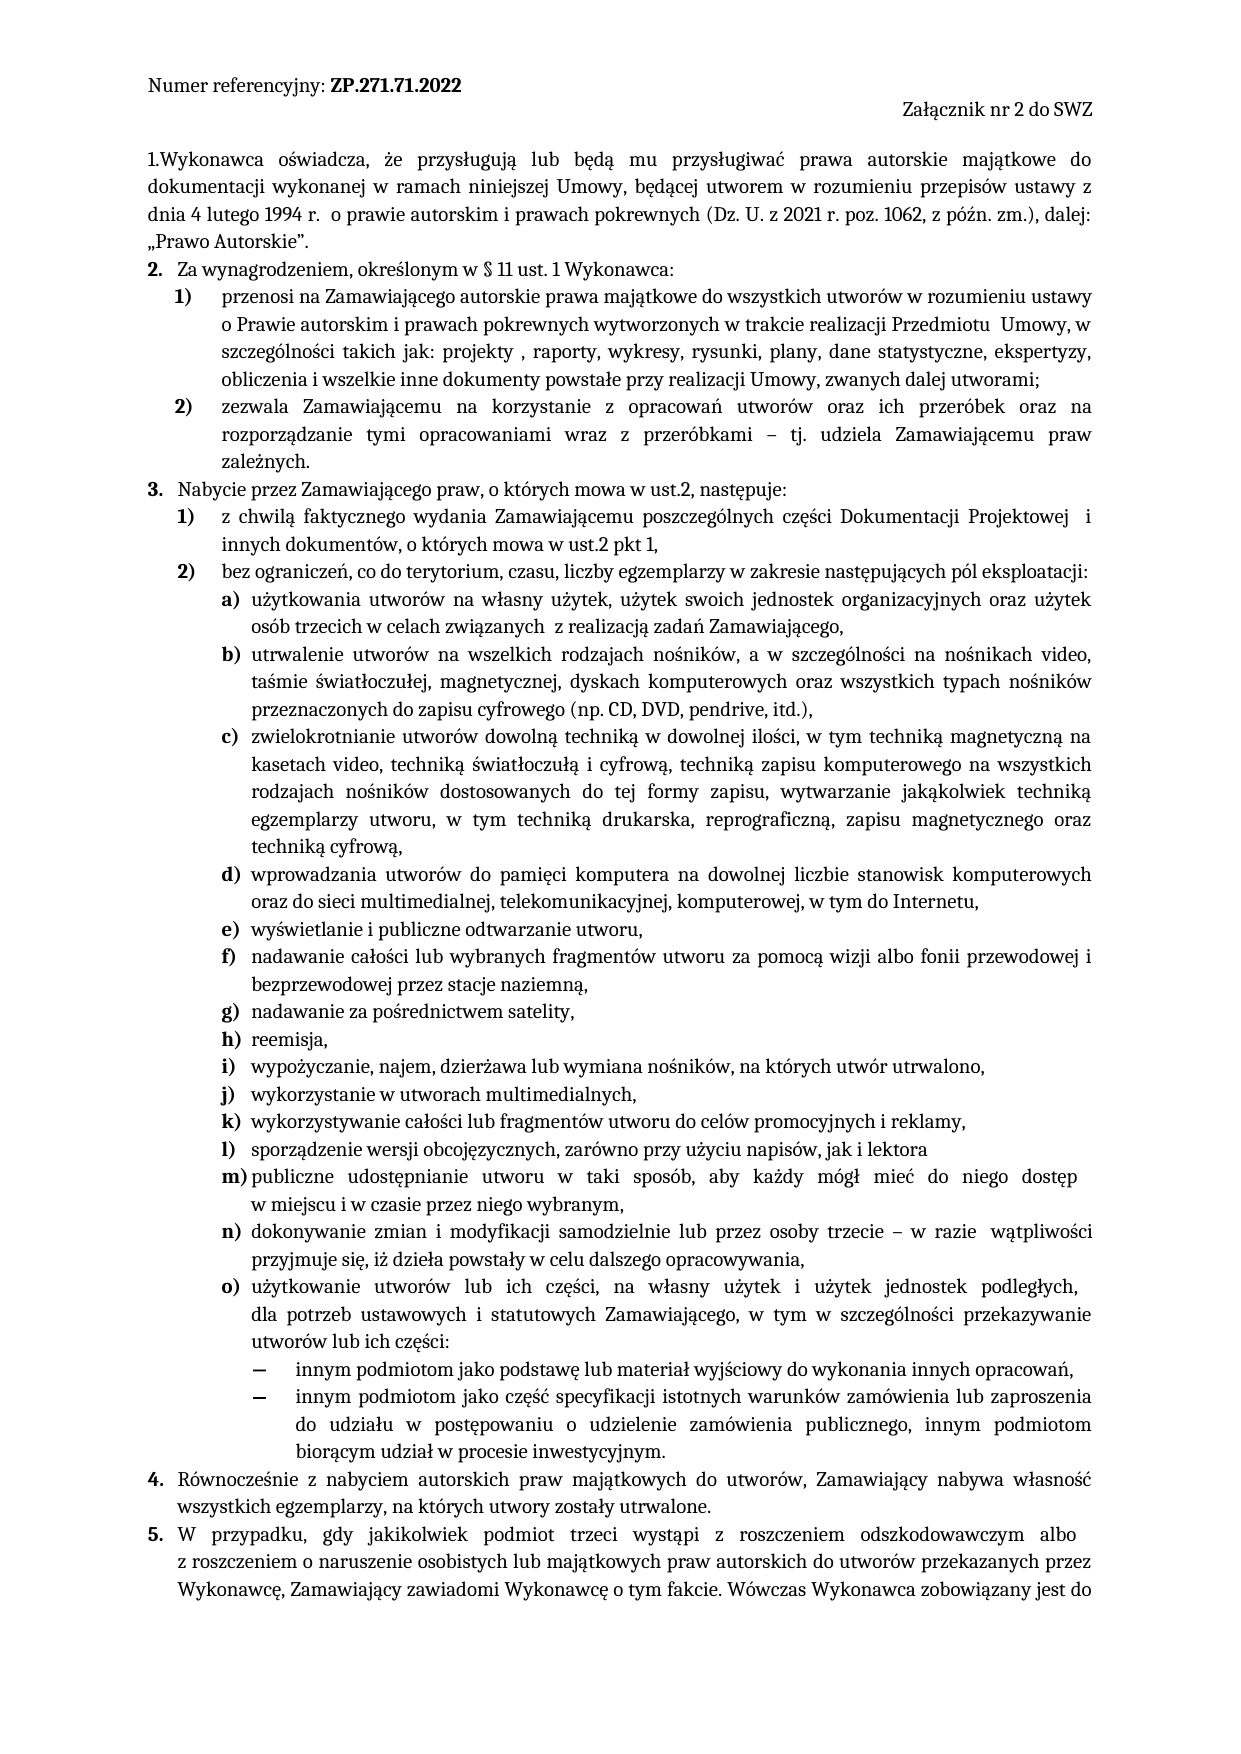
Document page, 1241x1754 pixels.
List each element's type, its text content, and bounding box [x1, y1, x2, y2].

list nadawanie całości lub wybranych fragmentów utworu za pomocą wizji albo fonii przewodowej i bezprzewodowej przez stacje naziemną, [221, 945, 1093, 997]
list Nabycie przez Zamawiającego praw, o których mowa w ust.2, następuje: [148, 478, 1093, 502]
list innym podmiotom jako podstawę lub materiał wyjściowy do wykonania innych opracowań, [251, 1358, 1093, 1382]
list wykorzystywanie całości lub fragmentów utworu do celów promocyjnych i reklamy, [221, 1110, 1093, 1134]
list sporządzenie wersji obcojęzycznych, zarówno przy użyciu napisów, jak i lektora [221, 1138, 1093, 1162]
list utrwalenie utworów na wszelkich rodzajach nośników, a w szczególności na nośnikach video, taśmie światłoczułej, magnetycznej, dyskach komputerowych oraz wszystkich typach nośników przeznaczonych do zapisu cyfrowego (np. CD, DVD, pendrive, itd.), [221, 643, 1093, 722]
list użytkowanie utworów lub ich części, na własny użytek i użytek jednostek podległych, dla potrzeb ustawowych i statutowych Zamawiającego, w tym w szczególności przekazywanie utworów lub ich części: [221, 1275, 1093, 1354]
list wykorzystanie w utworach multimedialnych, [221, 1083, 1093, 1107]
list zezwala Zamawiającemu na korzystanie z opracowań utworów oraz ich przeróbek oraz na rozporządzanie tymi opracowaniami wraz z przeróbkami – tj. udziela Zamawiającemu praw zależnych. [174, 395, 1093, 474]
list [148, 1523, 1093, 1602]
list wyświetlanie i publiczne odtwarzanie utworu, [221, 918, 1093, 942]
list bez ograniczeń, co do terytorium, czasu, liczby egzemplarzy w zakresie następujących pól eksploatacji: [177, 560, 1093, 584]
list Równocześnie z nabyciem autorskich praw majątkowych do utworów, Zamawiający nabywa własność wszystkich egzemplarzy, na których utwory zostały utrwalone. [148, 1468, 1093, 1519]
list wprowadzania utworów do pamięci komputera na dowolnej liczbie stanowisk komputerowych oraz do sieci multimedialnej, telekomunikacyjnej, komputerowej, w tym do Internetu, [221, 863, 1093, 914]
list z chwilą faktycznego wydania Zamawiającemu poszczególnych części Dokumentacji Projektowej i innych dokumentów, o których mowa w ust.2 pkt 1, [177, 505, 1093, 557]
list użytkowania utworów na własny użytek, użytek swoich jednostek organizacyjnych oraz użytek osób trzecich w celach związanych z realizacją zadań Zamawiającego, [221, 588, 1093, 639]
list publiczne udostępnianie utworu w taki sposób, aby każdy mógł mieć do niego dostęp w miejscu i w czasie przez niego wybranym, [221, 1165, 1093, 1217]
list wypożyczanie, najem, dzierżawa lub wymiana nośników, na których utwór utrwalono, [221, 1055, 1093, 1079]
list przenosi na Zamawiającego autorskie prawa majątkowe do wszystkich utworów w rozumieniu ustawy o Prawie autorskim i prawach pokrewnych wytworzonych w trakcie realizacji Przedmiotu Umowy, w szczególności takich jak: projekty , raporty, wykresy, rysunki, plany, dane statystyczne, ekspertyzy, obliczenia i wszelkie inne dokumenty powstałe przy realizacji Umowy, zwanych dalej utworami; [174, 285, 1093, 392]
text 2. Za wynagrodzeniem, określonym w § 11 ust. 1 Wykonawca: [147, 258, 1093, 282]
list reemisja, [221, 1028, 1093, 1052]
list dokonywanie zmian i modyfikacji samodzielnie lub przez osoby trzecie – w razie wątpliwości przyjmuje się, iż dzieła powstały w celu dalszego opracowywania, [221, 1220, 1093, 1272]
list zwielokrotnianie utworów dowolną techniką w dowolnej ilości, w tym techniką magnetyczną na kasetach video, techniką światłoczułą i cyfrową, techniką zapisu komputerowego na wszystkich rodzajach nośników dostosowanych do tej formy zapisu, wytwarzanie jakąkolwiek techniką egzemplarzy utworu, w tym techniką drukarska, reprograficzną, zapisu magnetycznego oraz techniką cyfrową, [221, 725, 1093, 859]
list nadawanie za pośrednictwem satelity, [221, 1000, 1093, 1024]
list innym podmiotom jako część specyfikacji istotnych warunków zamówienia lub zaproszenia do udziału w postępowaniu o udzielenie zamówienia publicznego, innym podmiotom biorącym udział w procesie inwestycyjnym. [251, 1385, 1093, 1464]
text 1.Wykonawca oświadcza, że przysługują lub będą mu przysługiwać prawa autorskie majątkowe do dokumentacji wykonanej w ramach niniejszej Umowy, będącej utworem w rozumieniu przepisów ustawy z dnia 4 lutego 1994 r. o prawie autorskim i prawach pokrewnych (Dz. U. z 2021 r. poz. 1062, z późn. zm.), dalej: „Prawo Autorskie”. [148, 148, 1093, 254]
